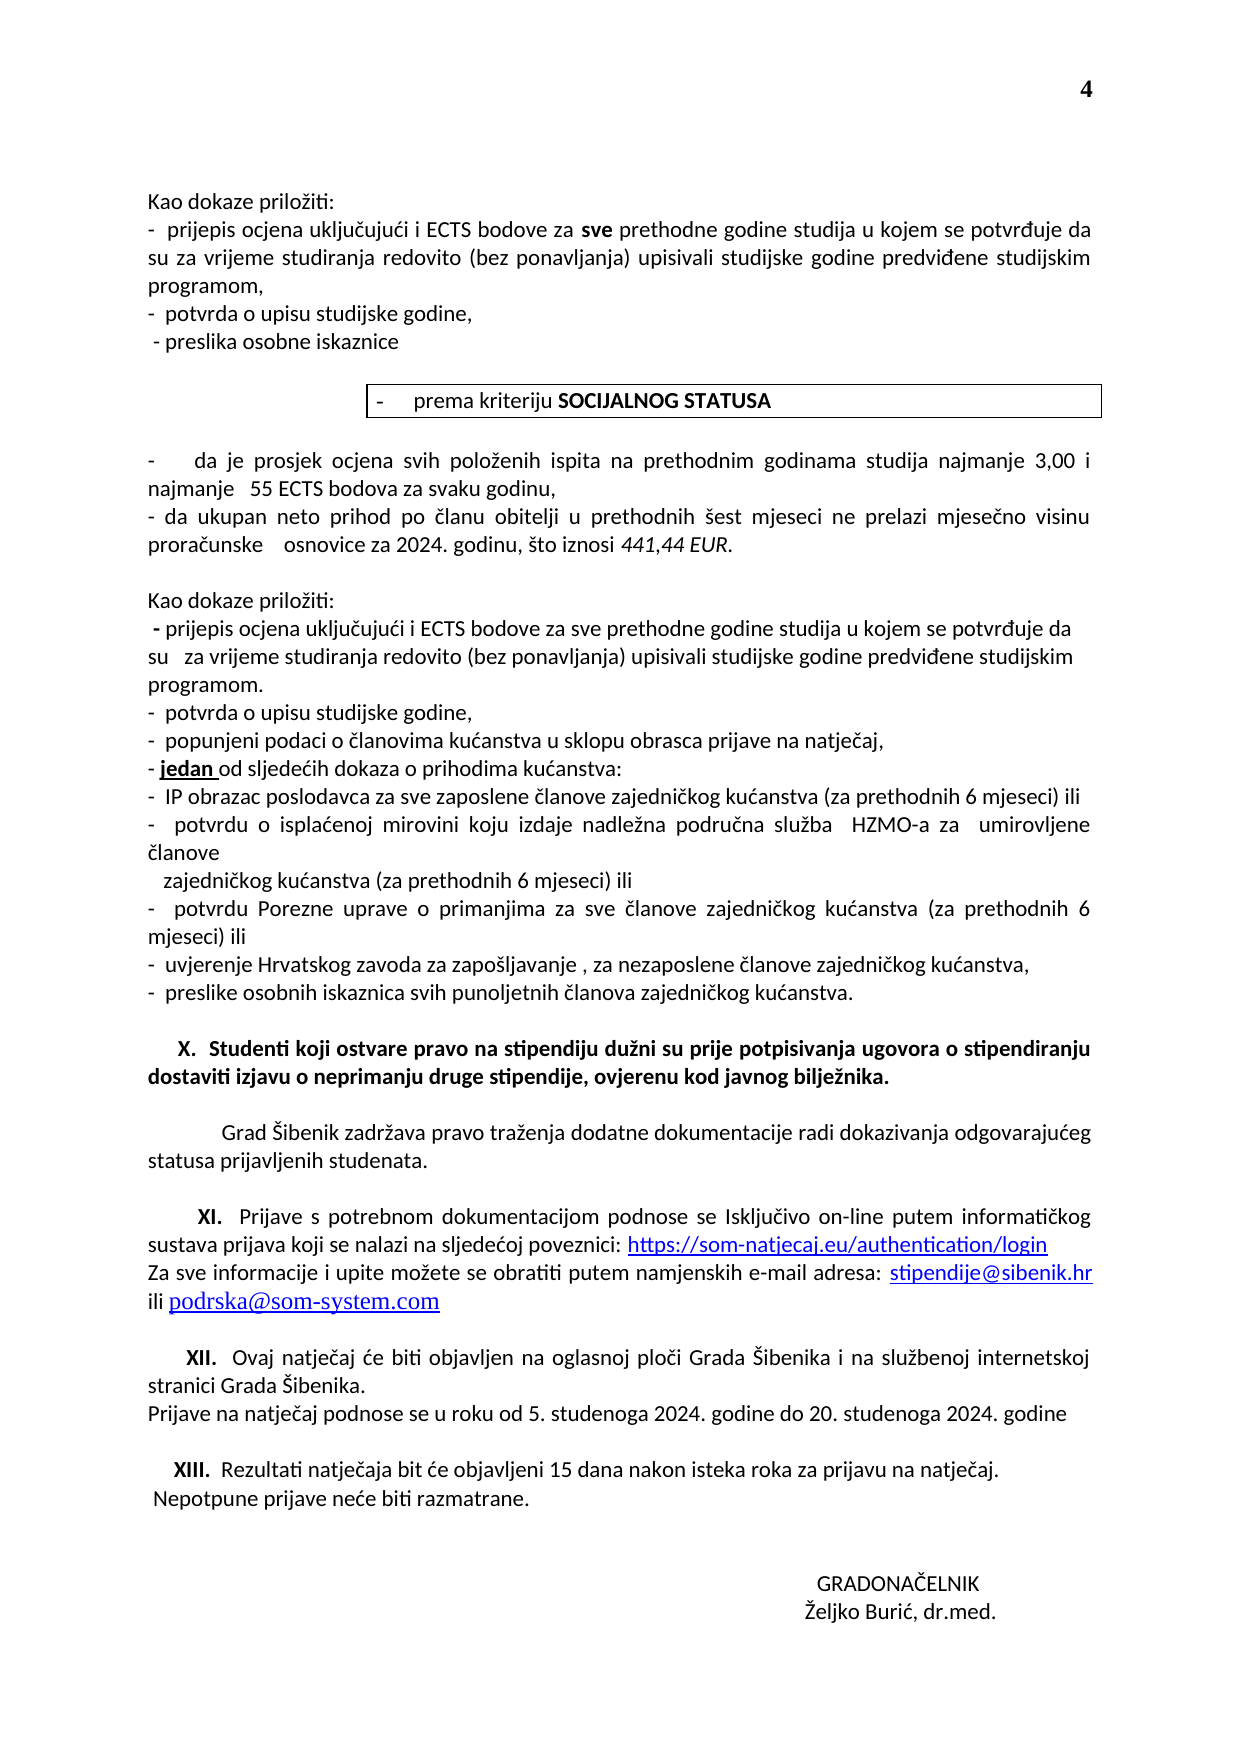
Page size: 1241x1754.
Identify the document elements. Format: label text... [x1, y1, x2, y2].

list prema kriteriju SOCIJALNOG STATUSA [368, 385, 1101, 417]
text - preslika osobne iskaznice [148, 327, 1092, 356]
text zajedničkog kućanstva (za prethodnih 6 mjeseci) ili [148, 866, 1092, 894]
text Kao dokaze priložiti: [148, 586, 1092, 614]
text XIII. Rezultati natječaja bit će objavljeni 15 dana nakon isteka roka za prijavu na natječaj. [148, 1456, 1092, 1484]
text - prijepis ocjena uključujući i ECTS bodove za sve prethodne godine studija u kojem se potvrđuje da su za vrijeme studiranja redovito (bez ponavljanja) upisivali studijske godine predviđene studijskim programom. [148, 614, 1092, 698]
text - jedan od sljedećih dokaza o prihodima kućanstva: [148, 754, 1092, 782]
text XII. Ovaj natječaj će biti objavljen na oglasnoj ploči Grada Šibenika i na službenoj internetskoj stranici Grada Šibenika. [148, 1343, 1092, 1399]
text - da ukupan neto prihod po članu obitelji u prethodnih šest mjeseci ne prelazi mjesečno visinu proračunske osnovice za 2024. godinu, što iznosi 441,44 EUR. [148, 502, 1092, 558]
text Za sve informacije i upite možete se obratiti putem namjenskih e-mail adresa: stipendije@sibenik.hr ili podrska@som-system.com [148, 1258, 1092, 1316]
text - potvrda o upisu studijske godine, [148, 698, 1092, 726]
text - potvrdu Porezne uprave o primanjima za sve članove zajedničkog kućanstva (za prethodnih 6 mjeseci) ili [148, 894, 1092, 950]
text GRADONAČELNIK [738, 1569, 1092, 1597]
text Nepotpune prijave neće biti razmatrane. [148, 1484, 1092, 1512]
text - potvrdu o isplaćenoj mirovini koju izdaje nadležna područna služba HZMO-a za umirovljene članove [148, 810, 1092, 866]
text - uvjerenje Hrvatskog zavoda za zapošljavanje , za nezaposlene članove zajedničkog kućanstva, [148, 950, 1092, 978]
text - preslike osobnih iskaznica svih punoljetnih članova zajedničkog kućanstva. [148, 978, 1092, 1006]
text Prijave na natječaj podnose se u roku od 5. studenoga 2024. godine do 20. studenoga 2024. godine [148, 1399, 1092, 1428]
text Kao dokaze priložiti: [148, 187, 1092, 215]
text - da je prosjek ocjena svih položenih ispita na prethodnim godinama studija najmanje 3,00 i najmanje 55 ECTS bodova za svaku godinu, [148, 446, 1092, 502]
text - popunjeni podaci o članovima kućanstva u sklopu obrasca prijave na natječaj, [148, 726, 1092, 754]
text Grad Šibenik zadržava pravo traženja dodatne dokumentacije radi dokazivanja odgovarajućeg statusa prijavljenih studenata. [148, 1118, 1092, 1174]
text - IP obrazac poslodavca za sve zaposlene članove zajedničkog kućanstva (za prethodnih 6 mjeseci) ili [148, 782, 1092, 810]
text Željko Burić, dr.med. [148, 1597, 1092, 1625]
text - potvrda o upisu studijske godine, [148, 299, 1092, 327]
text - prijepis ocjena uključujući i ECTS bodove za sve prethodne godine studija u kojem se potvrđuje da su za vrijeme studiranja redovito (bez ponavljanja) upisivali studijske godine predviđene studijskim programom, [148, 215, 1092, 299]
text XI. Prijave s potrebnom dokumentacijom podnose se Isključivo on-line putem informatičkog sustava prijava koji se nalazi na sljedećoj poveznici: https://som-natjecaj.eu/authentication/login [148, 1202, 1092, 1258]
text X. Studenti koji ostvare pravo na stipendiju dužni su prije potpisivanja ugovora o stipendiranju dostaviti izjavu o neprimanju druge stipendije, ovjerenu kod javnog bilježnika. [148, 1034, 1092, 1090]
